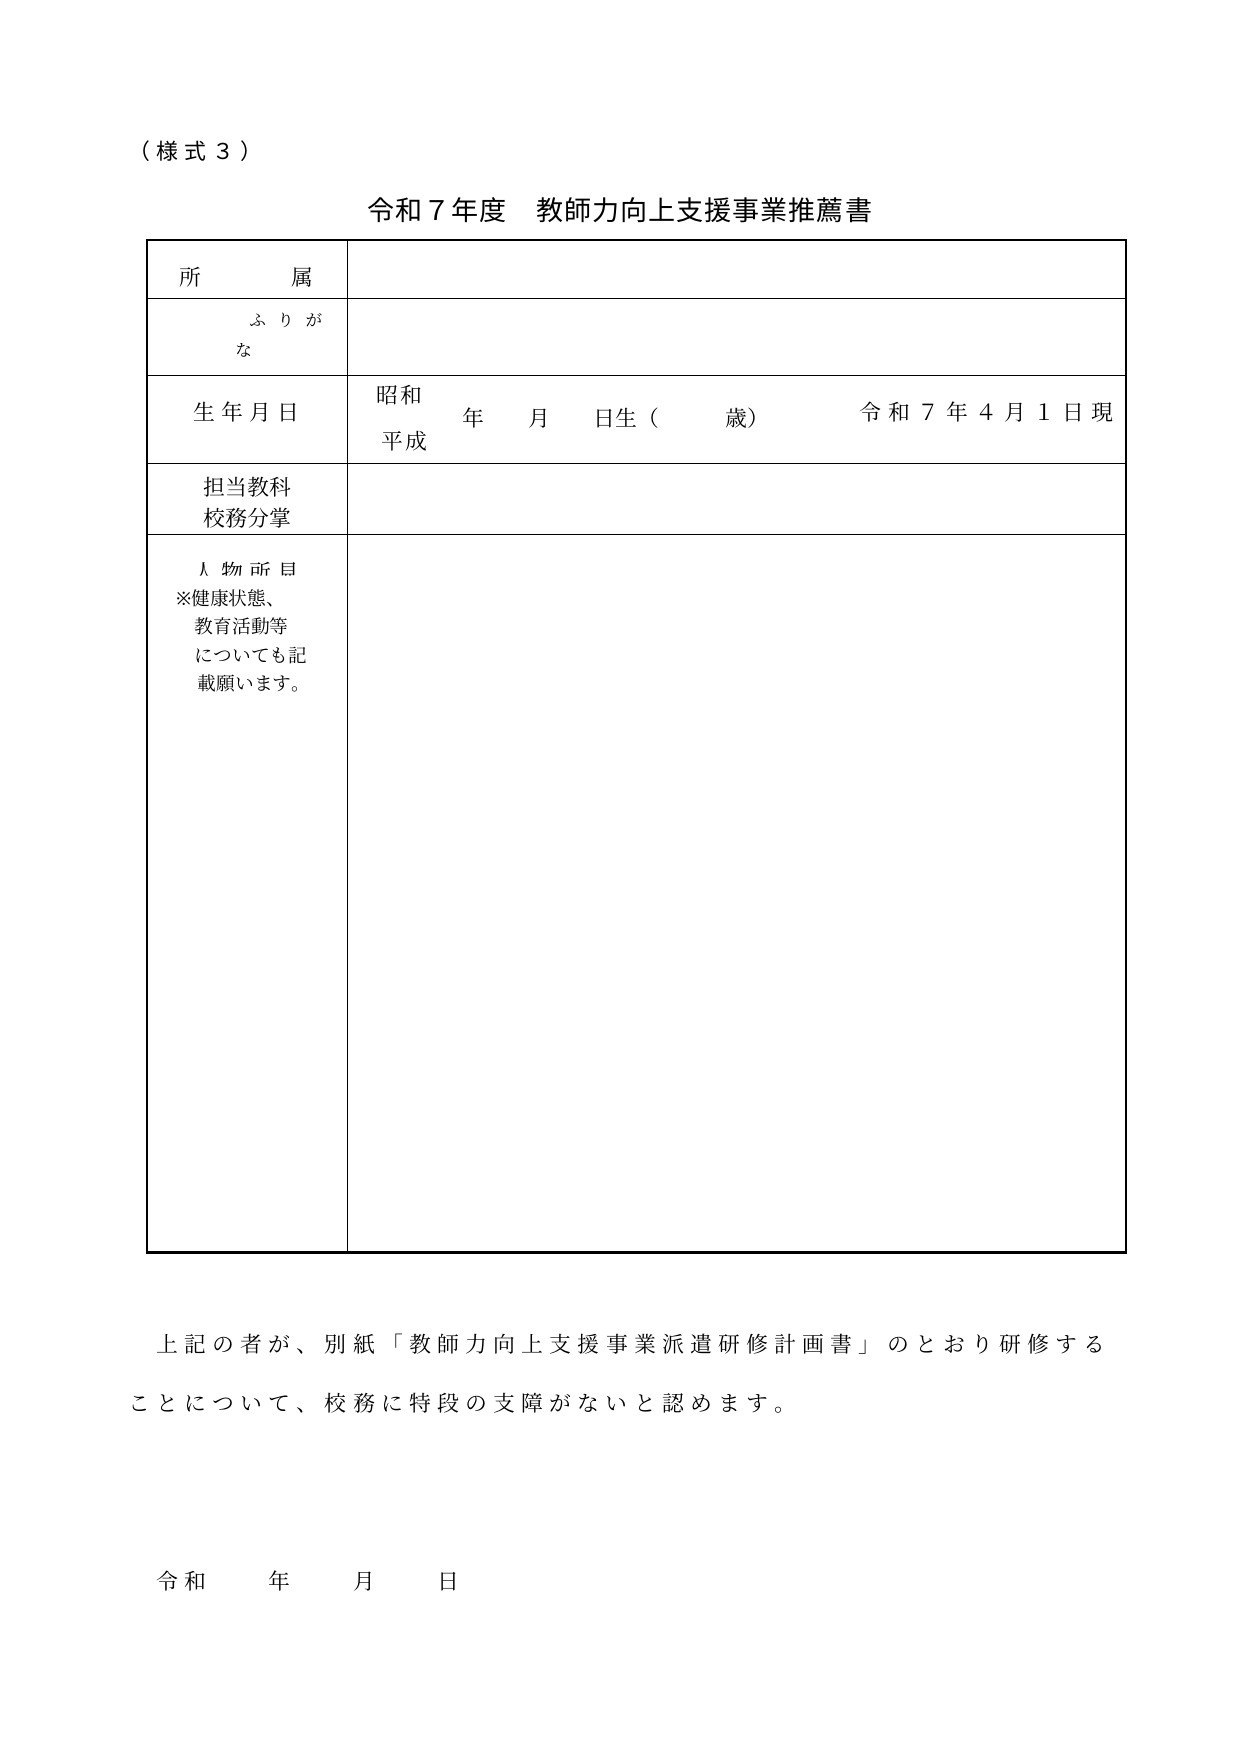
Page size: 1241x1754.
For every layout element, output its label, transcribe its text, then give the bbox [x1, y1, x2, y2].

text 令和７年度 教師力向上支援事業推薦書 [128, 179, 1112, 239]
table_cell 人物所見 [148, 535, 347, 1251]
table_cell [348, 464, 1125, 534]
table_cell 生年月日 （年齢） [148, 376, 347, 463]
table_cell [348, 299, 1125, 374]
table_header [348, 241, 1125, 298]
table_cell [348, 535, 1125, 1251]
table_header 所 属 [148, 241, 347, 298]
table_cell 担当教科 校務分掌 [148, 464, 347, 534]
text 上記の者が、別紙「教師力向上支援事業派遣研修計画書」のとおり研修することについて、校務に特段の支障がないと認めます。 [128, 1313, 1112, 1432]
text （様式３） [128, 120, 1112, 179]
table_cell 昭和 年 月 日生（ 歳） 平成 [348, 376, 828, 463]
table_cell ふりがな 職・氏 名 [148, 299, 347, 374]
table_cell 令和７年４月１日現在 [828, 376, 1125, 463]
text 令和 年 月 日 [128, 1550, 1112, 1610]
